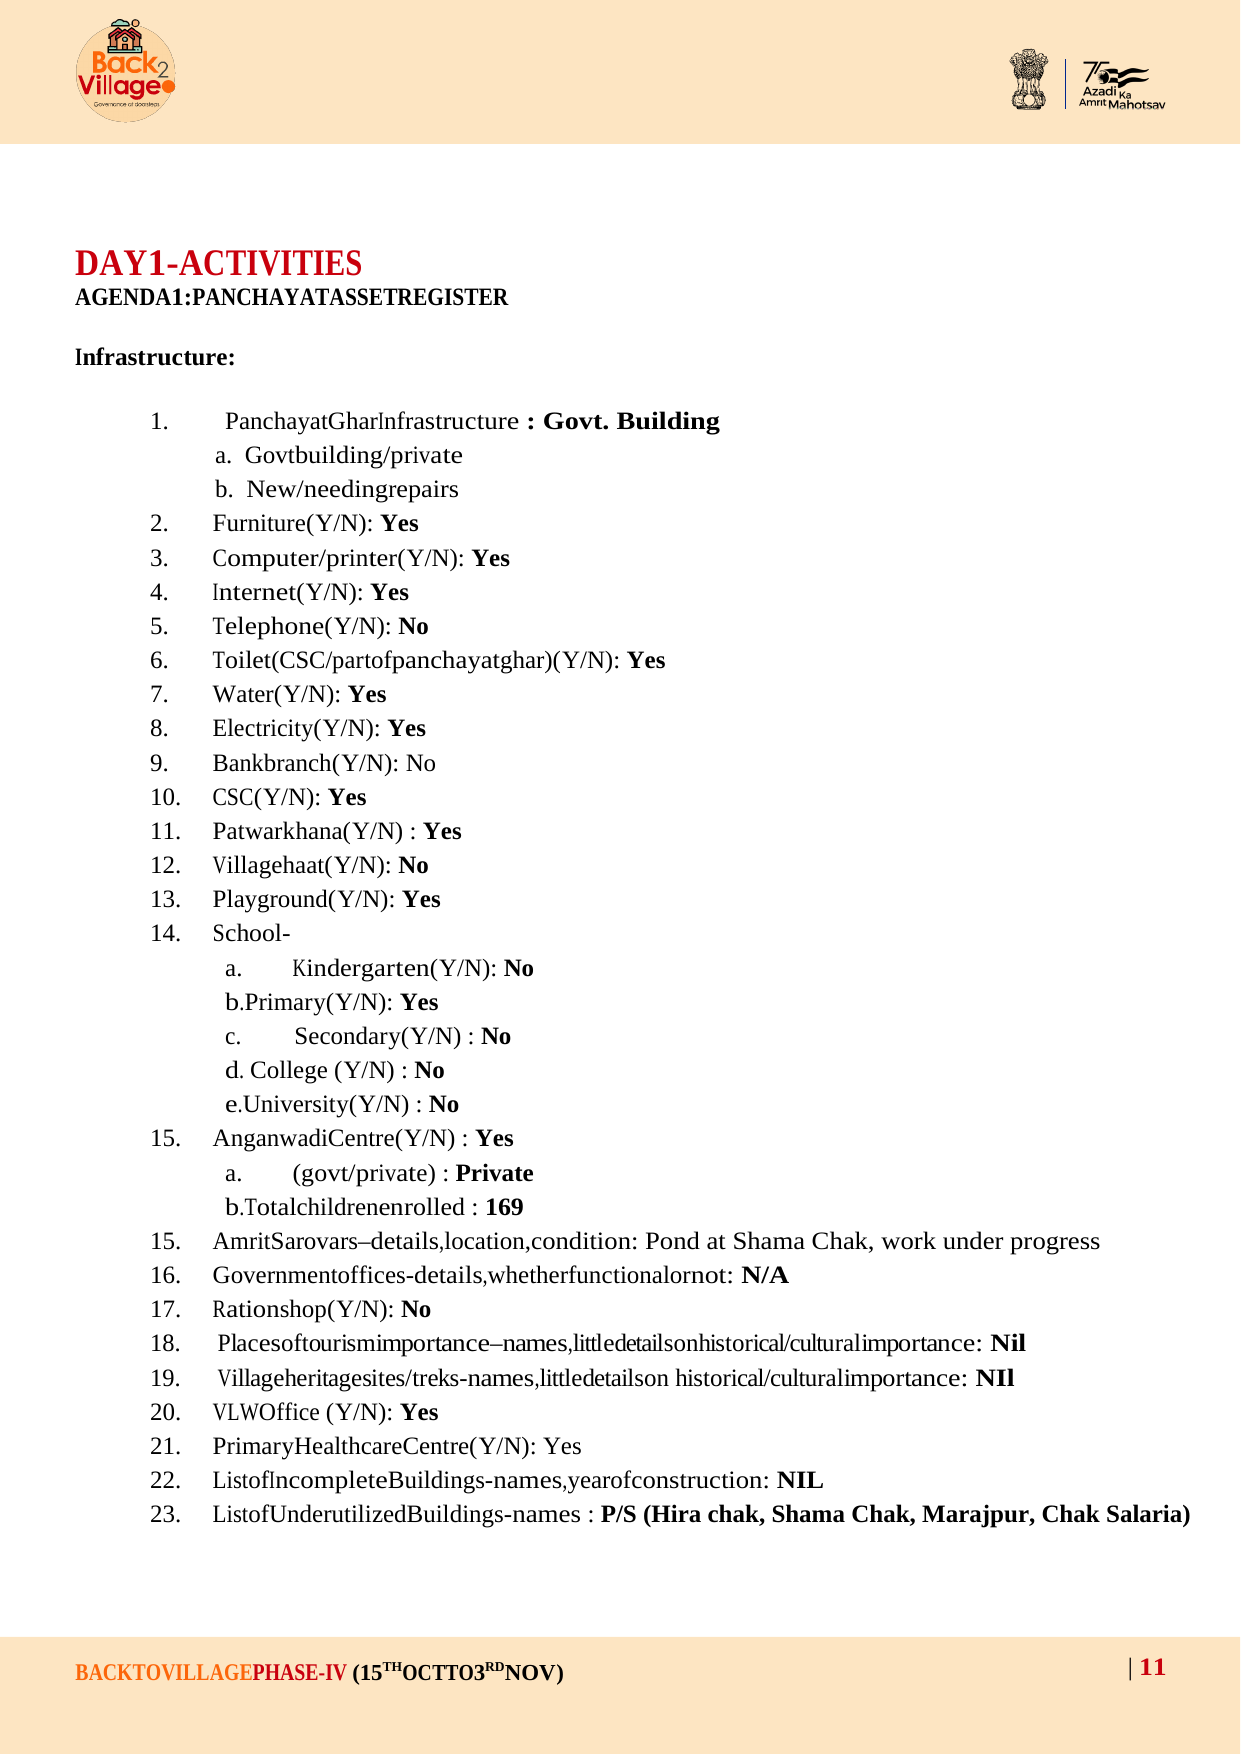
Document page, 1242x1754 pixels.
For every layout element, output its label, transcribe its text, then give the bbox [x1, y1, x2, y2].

picture [1076, 56, 1168, 112]
text d. College (Y/N) : No [225, 1055, 1242, 1084]
text e.University(Y/N) : No [225, 1089, 1242, 1118]
picture [1007, 46, 1051, 112]
text a. Kindergarten(Y/N): No [225, 953, 1242, 981]
text 12. Villagehaat(Y/N): No [150, 850, 891, 879]
text 10. CSC(Y/N): Yes [150, 782, 891, 811]
text 18. Placesoftourismimportance–names,littledetailsonhistorical/culturalimportance: Nil [150, 1328, 1242, 1357]
text 13. Playground(Y/N): Yes [150, 884, 1242, 913]
text a. Govtbuilding/private [150, 440, 891, 469]
text 3. Computer/printer(Y/N): Yes [150, 543, 891, 571]
text 9. Bankbranch(Y/N): No [150, 748, 891, 776]
text c. Secondary(Y/N) : No [225, 1021, 1242, 1050]
text 17. Rationshop(Y/N): No [150, 1294, 1242, 1323]
text 22. ListofIncompleteBuildings-names,yearofconstruction: NIL [150, 1465, 1242, 1494]
text 19. Villageheritagesites/treks-names,littledetailson historical/culturalimportance: NIl [150, 1363, 1242, 1391]
text b. New/needingrepairs [215, 474, 891, 503]
text a. (govt/private) : Private [225, 1158, 1242, 1186]
text 4. Internet(Y/N): Yes [150, 577, 891, 606]
text 20. VLWOffice (Y/N): Yes [150, 1397, 1242, 1426]
text 11. Patwarkhana(Y/N) : Yes [150, 816, 891, 845]
text 2. Furniture(Y/N): Yes [150, 508, 891, 537]
text 15. AnganwadiCentre(Y/N) : Yes [150, 1123, 1242, 1152]
picture [74, 17, 177, 124]
text 7. Water(Y/N): Yes [150, 679, 891, 708]
text AGENDA1:PANCHAYATASSETREGISTER [75, 284, 1242, 311]
text 14. School- [150, 918, 1242, 947]
text Infrastructure: [75, 342, 1242, 371]
text 8. Electricity(Y/N): Yes [150, 713, 891, 742]
text b.Totalchildrenenrolled : 169 [225, 1192, 1242, 1221]
text 21. PrimaryHealthcareCentre(Y/N): Yes [150, 1431, 1242, 1460]
text 23. ListofUnderutilizedBuildings-names : P/S (Hira chak, Shama Chak, Marajpur, Chak Salaria) [150, 1499, 1242, 1528]
text 16. Governmentoffices-details,whetherfunctionalornot: N/A [150, 1260, 1242, 1289]
text 1. PanchayatGharInfrastructure : Govt. Building [150, 406, 891, 435]
text b.Primary(Y/N): Yes [225, 987, 1242, 1016]
text DAY1-ACTIVITIES [75, 241, 1242, 284]
text 15. AmritSarovars–details,location,condition: Pond at Shama Chak, work under progress [150, 1226, 1242, 1255]
text 6. Toilet(CSC/partofpanchayatghar)(Y/N): Yes [150, 645, 891, 674]
text 5. Telephone(Y/N): No [150, 611, 891, 640]
